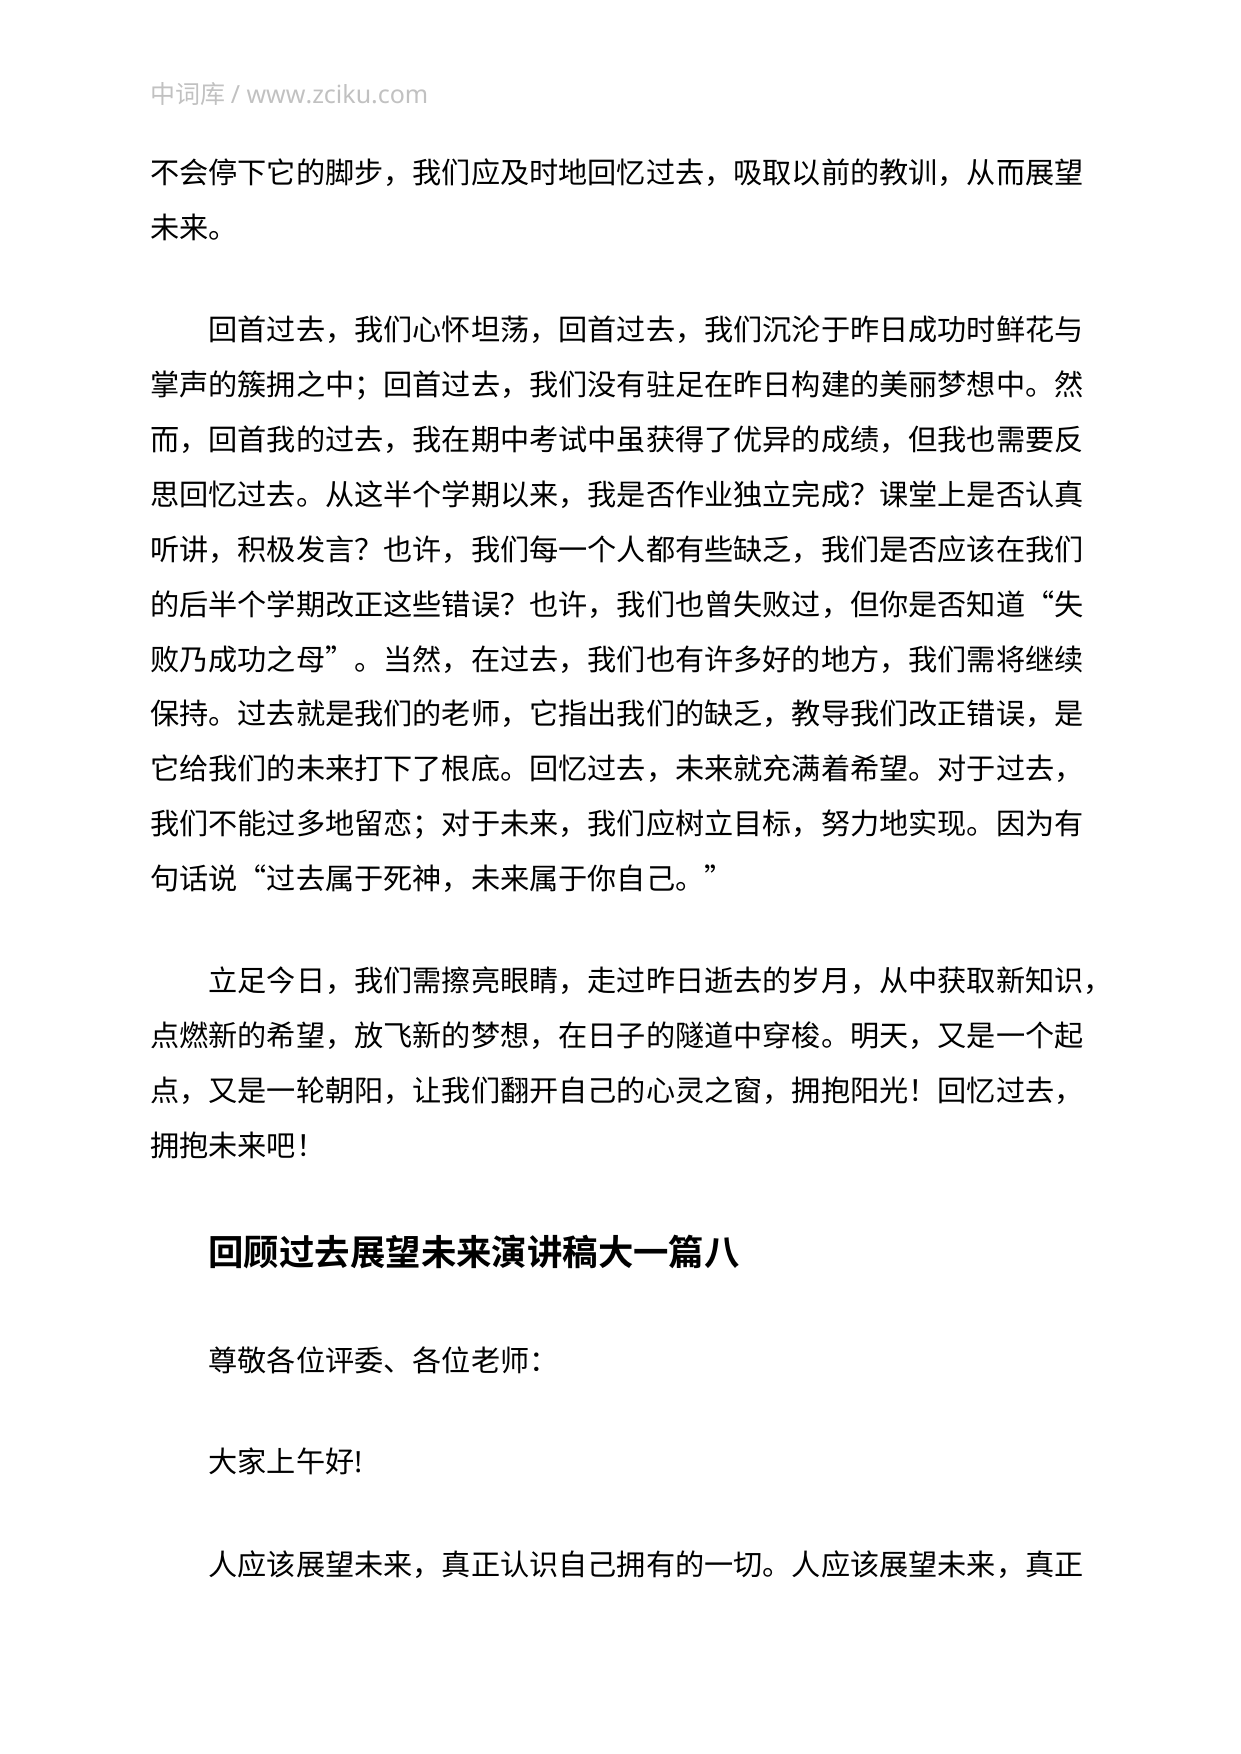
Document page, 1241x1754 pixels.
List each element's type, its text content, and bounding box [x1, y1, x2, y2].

text 回顾过去展望未来演讲稿大一篇八 [150, 1224, 1090, 1275]
text 尊敬各位评委、各位老师： [150, 1337, 1090, 1379]
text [150, 1541, 1090, 1583]
text 回首过去，我们心怀坦荡，回首过去，我们沉沦于昨日成功时鲜花与掌声的簇拥之中；回首过去，我们没有驻足在昨日构建的美丽梦想中。然而，回首我的过去，我在期中考试中虽获得了优异的成绩，但我也需要反思回忆过去。从这半个学期以来，我是否作业独立完成？课堂上是否认真听讲，积极发言？也许，我们每一个人都有些缺乏，我们是否应该在我们的后半个学期改正这些错误？也许，我们也曾失败过，但你是否知道“失败乃成功之母”。当然，在过去，我们也有许多好的地方，我们需将继续保持。过去就是我们的老师，它指出我们的缺乏，教导我们改正错误，是它给我们的未来打下了根底。回忆过去，未来就充满着希望。对于过去，我们不能过多地留恋；对于未来，我们应树立目标，努力地实现。因为有句话说“过去属于死神，未来属于你自己。” [150, 307, 1090, 898]
text 大家上午好! [150, 1439, 1090, 1481]
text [150, 150, 1090, 247]
text 立足今日，我们需擦亮眼睛，走过昨日逝去的岁月，从中获取新知识，点燃新的希望，放飞新的梦想，在日子的隧道中穿梭。明天，又是一个起点，又是一轮朝阳，让我们翻开自己的心灵之窗，拥抱阳光！回忆过去，拥抱未来吧！ [150, 957, 1090, 1164]
